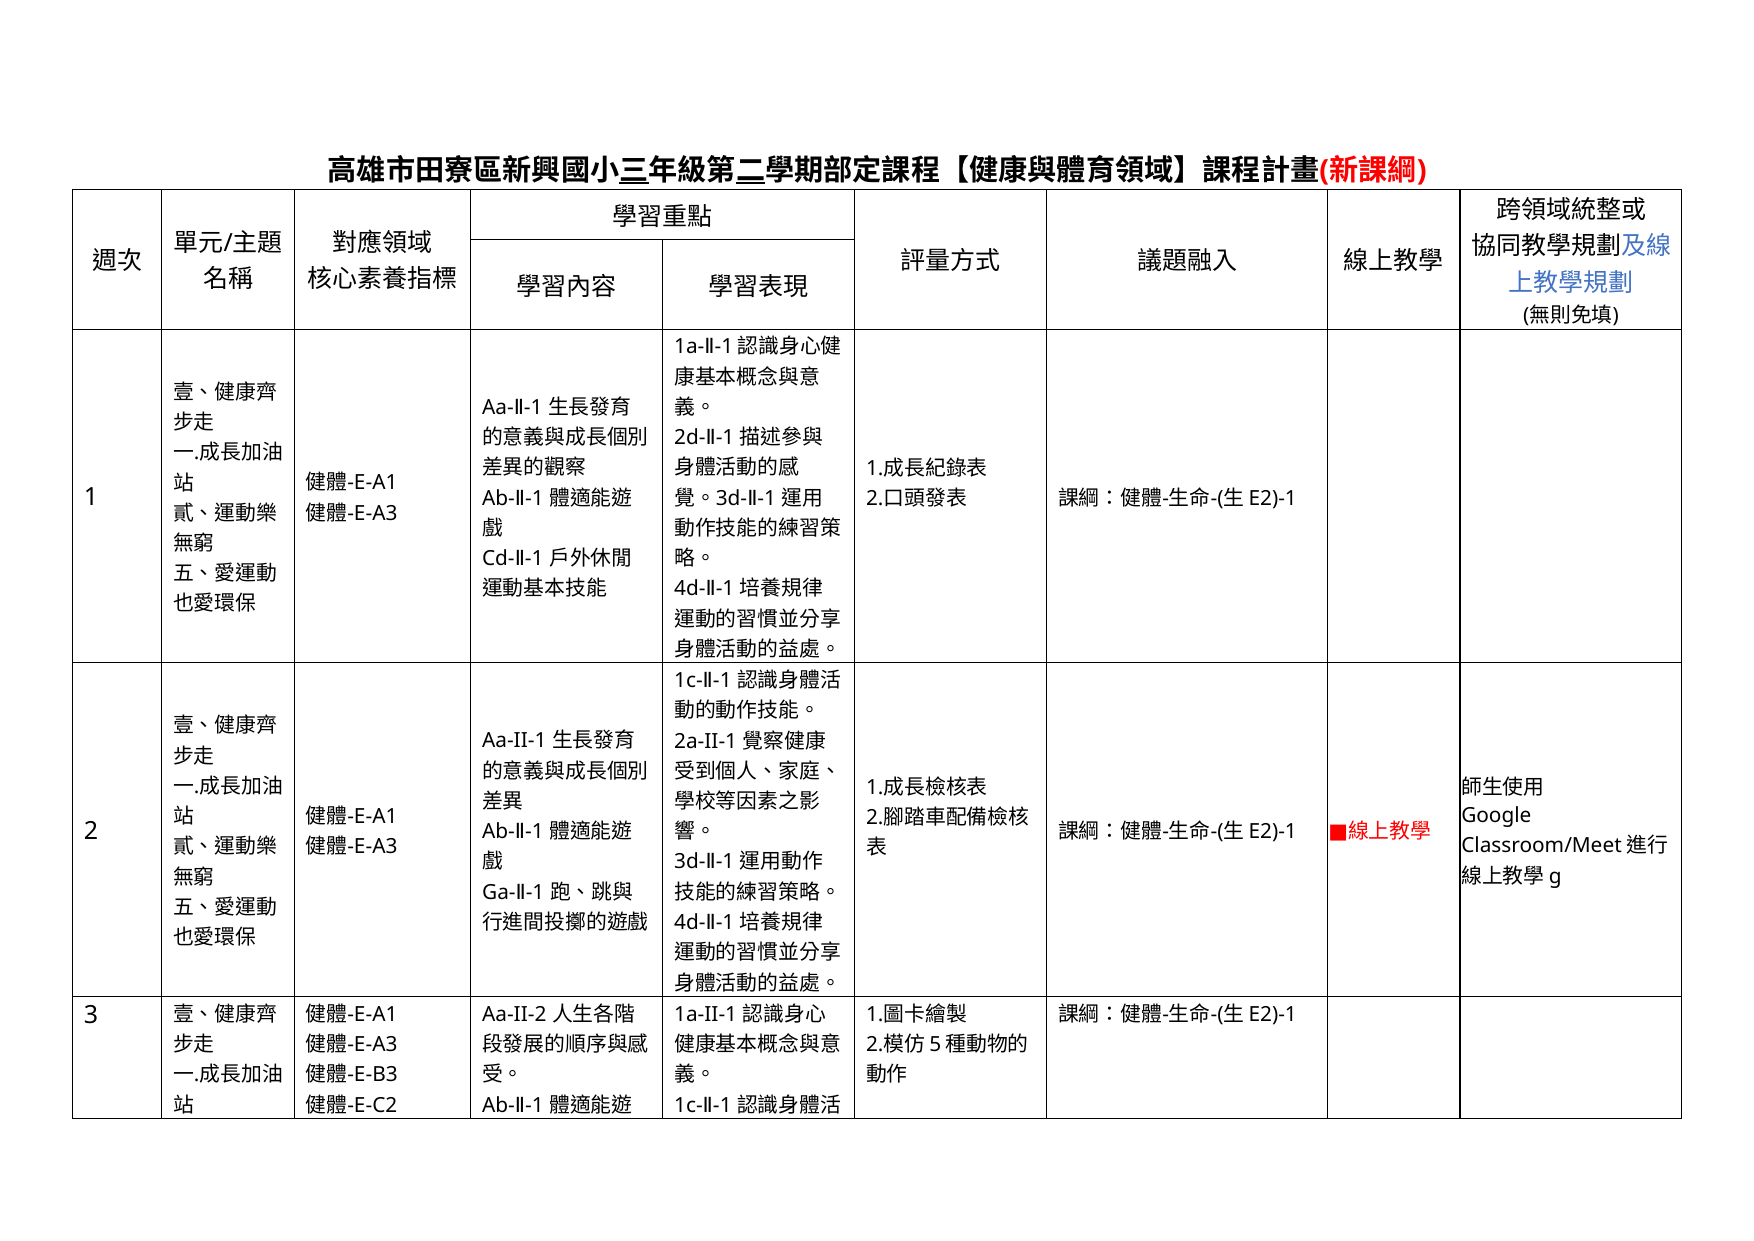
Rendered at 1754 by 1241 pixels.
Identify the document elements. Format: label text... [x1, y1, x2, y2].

table_cell 課綱：健體-生命-(生E2)-1 [1047, 330, 1327, 662]
table_header 週次 [73, 190, 161, 328]
table_cell ■線上教學 [1328, 663, 1459, 996]
table_header 學習重點 [471, 190, 854, 239]
table_header 議題融入 [1047, 190, 1327, 328]
table_cell [1461, 330, 1681, 662]
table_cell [162, 997, 294, 1118]
table_cell 健體-E-A1 健體-E-A3 [295, 330, 470, 662]
text 高雄市田寮區新興國小三年級第二學期部定課程【健康與體育領域】課程計畫(新課綱) [89, 146, 1665, 188]
table_cell 1.圖卡繪製 2.模仿5種動物的動作 [855, 997, 1046, 1118]
table_cell [1328, 997, 1459, 1118]
table_cell [1461, 997, 1681, 1118]
table_cell 師生使用 Google Classroom/Meet進行線上教學g [1461, 663, 1681, 996]
table_cell 壹、健康齊步走 一.成長加油站 貳、運動樂無窮 五、愛運動也愛環保 [162, 663, 294, 996]
table_cell 3 [73, 997, 161, 1118]
table_cell 壹、健康齊步走 一.成長加油站 貳、運動樂無窮 五、愛運動也愛環保 [162, 330, 294, 662]
table_cell 學習表現 [663, 240, 854, 328]
table_cell 健體-E-A1 健體-E-A3 [295, 663, 470, 996]
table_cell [295, 997, 470, 1118]
table_cell 2 [73, 663, 161, 996]
table_cell 1 [73, 330, 161, 662]
table_cell Aa-Ⅱ-1 生長發育的意義與成長個別差異的觀察 Ab-Ⅱ-1 體適能遊戲 Cd-Ⅱ-1 戶外休閒運動基本技能 [471, 330, 662, 662]
table_cell 1.成長檢核表 2.腳踏車配備檢核表 [855, 663, 1046, 996]
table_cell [663, 997, 854, 1118]
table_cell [471, 997, 662, 1118]
table_header 對應領域 核心素養指標 [295, 190, 470, 328]
table_header 跨領域統整或 協同教學規劃及線上教學規劃 (無則免填) [1461, 190, 1681, 328]
table_cell 學習內容 [471, 240, 662, 328]
table_cell [1328, 330, 1459, 662]
table_cell 1a-Ⅱ-1認識身心健康基本概念與意義。 2d-Ⅱ-1 描述參與身體活動的感覺。3d-Ⅱ-1 運用動作技能的練習策略。 4d-Ⅱ-1 培養規律運動的習慣並分享身體活動的益處。 [663, 330, 854, 662]
table_cell 課綱：健體-生命-(生E2)-1 [1047, 997, 1327, 1118]
table_cell 1.成長紀錄表 2.口頭發表 [855, 330, 1046, 662]
table_cell 課綱：健體-生命-(生E2)-1 [1047, 663, 1327, 996]
table_cell Aa-II-1 生長發育的意義與成長個別差異 Ab-Ⅱ-1 體適能遊戲 Ga-Ⅱ-1 跑、跳與行進間投擲的遊戲 [471, 663, 662, 996]
table_cell 1c-Ⅱ-1 認識身體活動的動作技能。 2a-II-1 覺察健康受到個人、家庭、學校等因素之影響。 3d-Ⅱ-1 運用動作技能的練習策略。 4d-Ⅱ-1 培養規律運動的習慣並分享身體活動的益處。 [663, 663, 854, 996]
table_header 線上教學 [1328, 190, 1459, 328]
table_header 評量方式 [855, 190, 1046, 328]
table_header 單元/主題名稱 [162, 190, 294, 328]
